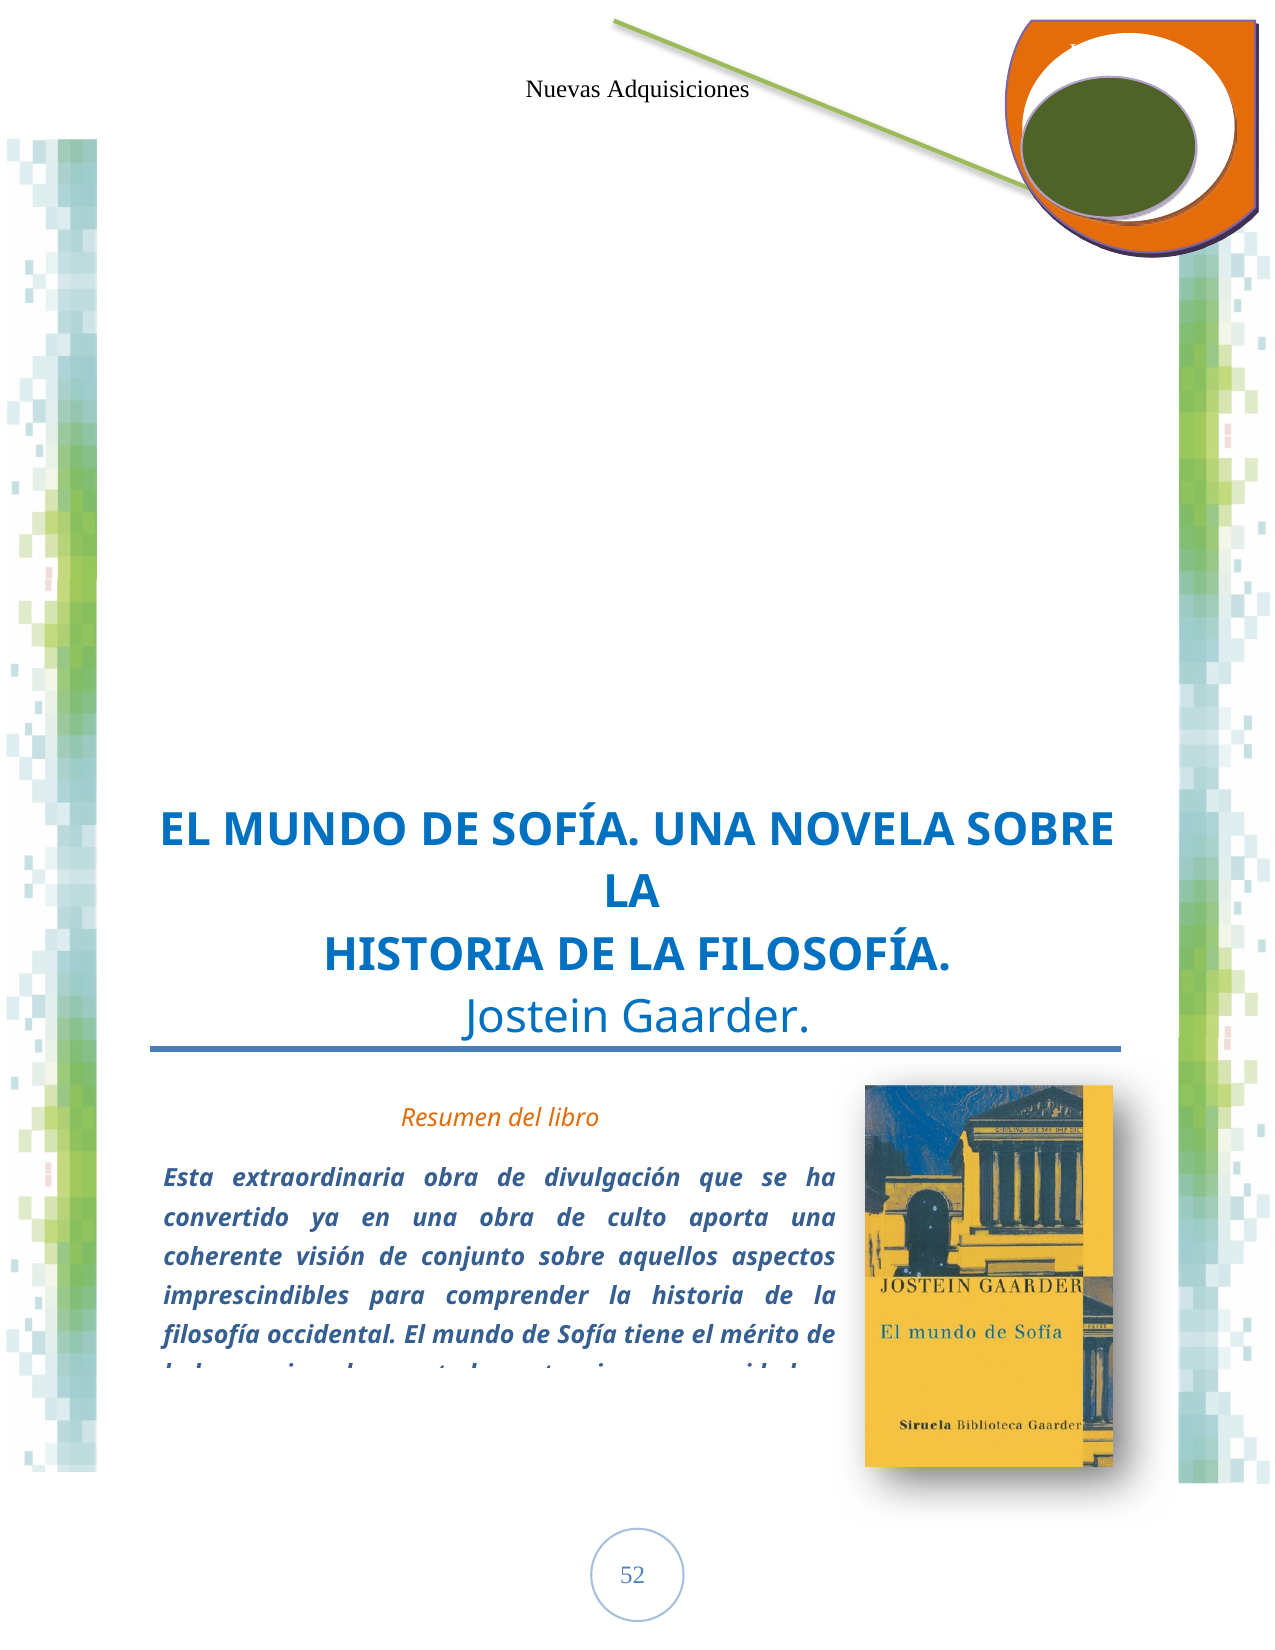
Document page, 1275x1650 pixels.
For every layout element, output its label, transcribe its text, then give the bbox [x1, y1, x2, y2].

text Jostein Gaarder. [150, 983, 1125, 1046]
picture [7, 140, 97, 1471]
text EL MUNDO DE SOFÍA. UNA NOVELA SOBRE LA HISTORIA DE LA FILOSOFÍA. [150, 796, 1125, 983]
picture [1179, 136, 1270, 1483]
picture [865, 1085, 1113, 1467]
